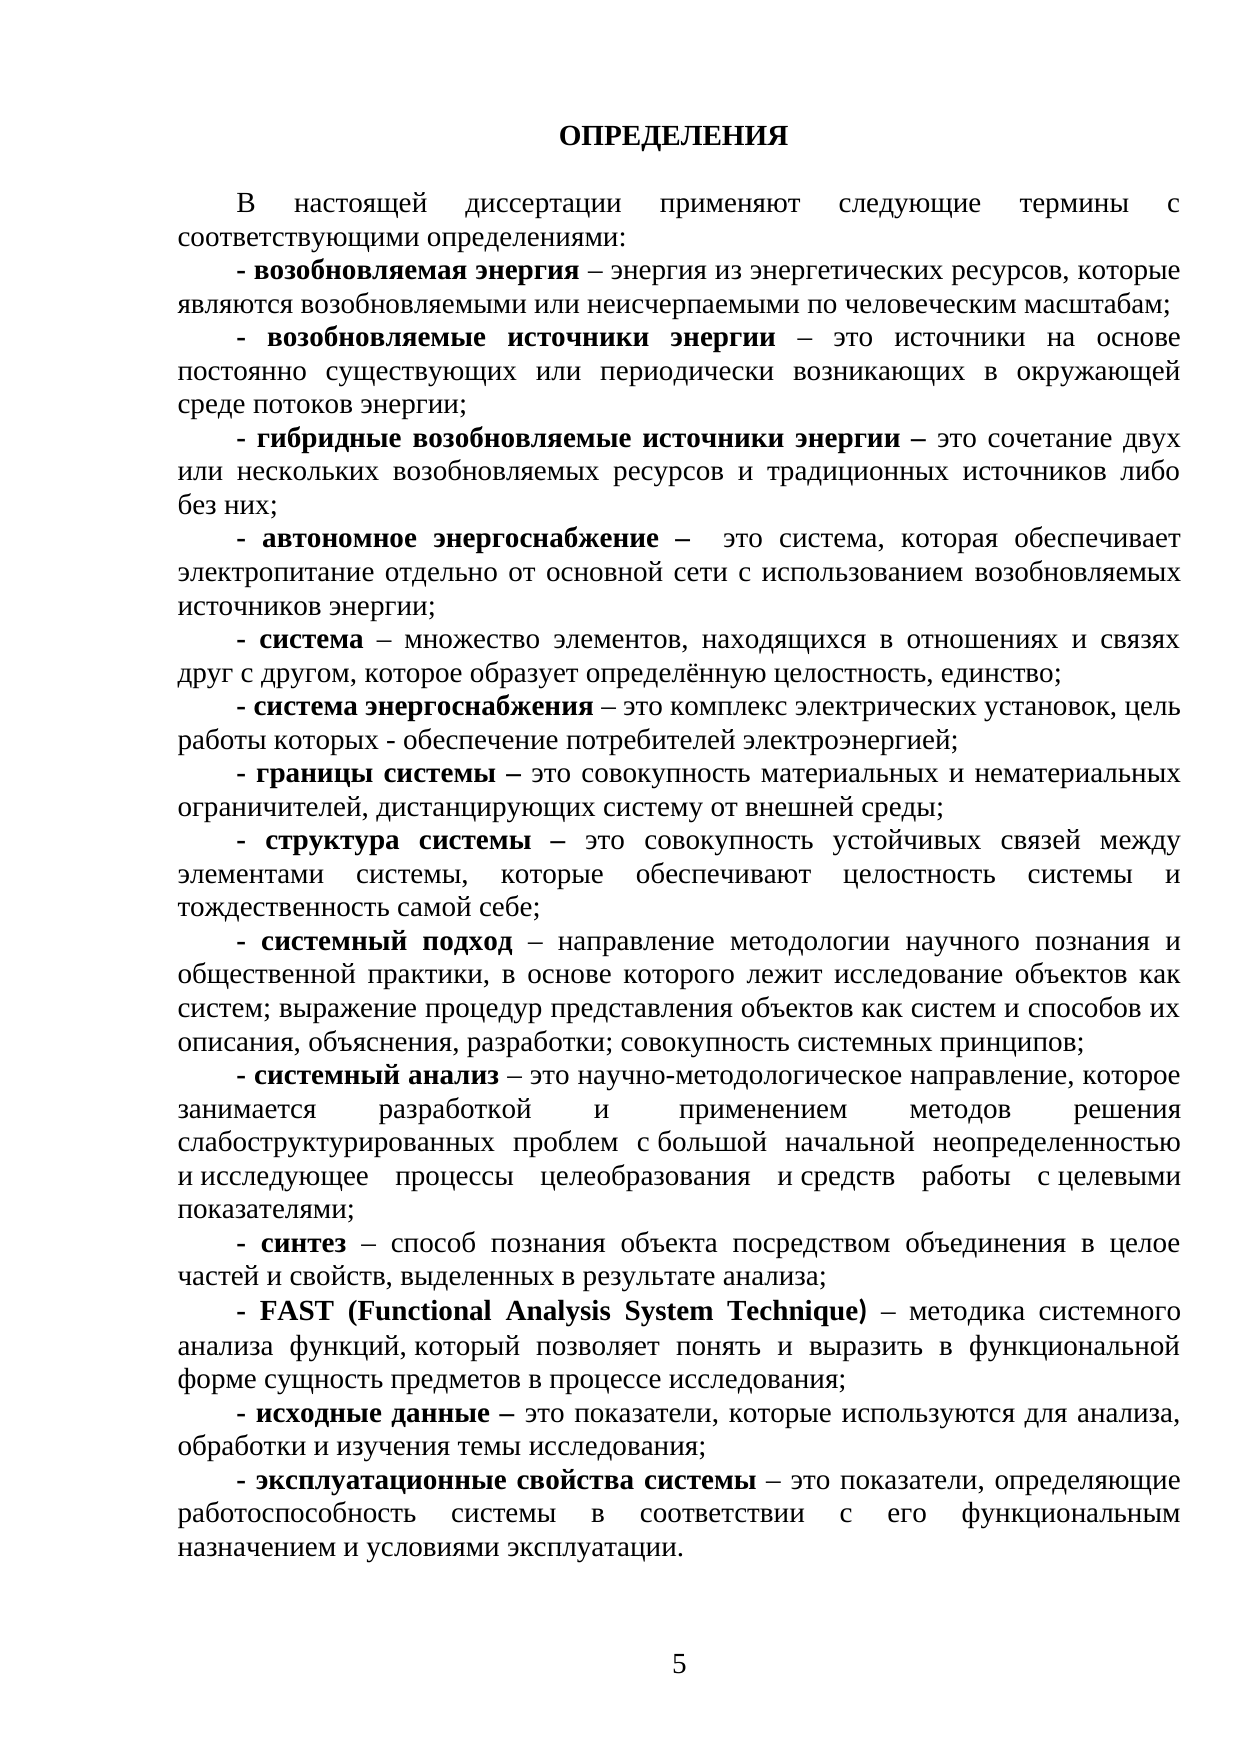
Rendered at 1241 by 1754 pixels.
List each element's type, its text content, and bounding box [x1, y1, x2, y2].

text - исходные данные – это показатели, которые используются для анализа, обработки и изучения темы исследования; [177, 1395, 1181, 1462]
text - возобновляемые источники энергии – это источники на основе постоянно существующих или периодически возникающих в окружающей среде потоков энергии; [177, 319, 1181, 420]
text - система энергоснабжения – это комплекс электрических установок, цель работы которых - обеспечение потребителей электроэнергией; [177, 688, 1181, 755]
text - структура системы – это совокупность устойчивых связей между элементами системы, которые обеспечивают целостность системы и тождественность самой себе; [177, 822, 1181, 923]
text - возобновляемая энергия – энергия из энергетических ресурсов, которые являются возобновляемыми или неисчерпаемыми по человеческим масштабам; [177, 252, 1181, 319]
text - эксплуатационные свойства системы – это показатели, определяющие работоспособность системы в соответствии с его функциональным назначением и условиями эксплуатации. [177, 1462, 1181, 1562]
text ОПРЕДЕЛЕНИЯ [177, 118, 1169, 152]
text В настоящей диссертации применяют следующие термины с соответствующими определениями: [177, 185, 1181, 252]
text - системный подход – направление методологии научного познания и общественной практики, в основе которого лежит исследование объектов как систем; выражение процедур представления объектов как систем и способов их описания, объяснения, разработки; совокупность системных принципов; [177, 923, 1181, 1057]
text - системный анализ – это научно-методологическое направление, которое занимается разработкой и применением методов решения слабоструктурированных проблем с большой начальной неопределенностью и исследующее процессы целеобразования и средств работы с целевыми показателями; [177, 1057, 1181, 1225]
text - автономное энергоснабжение – это система, которая обеспечивает электропитание отдельно от основной сети с использованием возобновляемых источников энергии; [177, 521, 1181, 621]
text - FAST (Functional Analysis System Technique) – методика системного анализа функций, который позволяет понять и выразить в функциональной форме сущность предметов в процессе исследования; [177, 1292, 1181, 1395]
text - гибридные возобновляемые источники энергии – это сочетание двух или нескольких возобновляемых ресурсов и традиционных источников либо без них; [177, 420, 1181, 521]
text - система – множество элементов, находящихся в отношениях и связях друг с другом, которое образует определённую целостность, единство; [177, 621, 1181, 688]
text - границы системы – это совокупность материальных и нематериальных ограничителей, дистанцирующих систему от внешней среды; [177, 755, 1181, 822]
text - синтез – способ познания объекта посредством объединения в целое частей и свойств, выделенных в результате анализа; [177, 1225, 1181, 1292]
